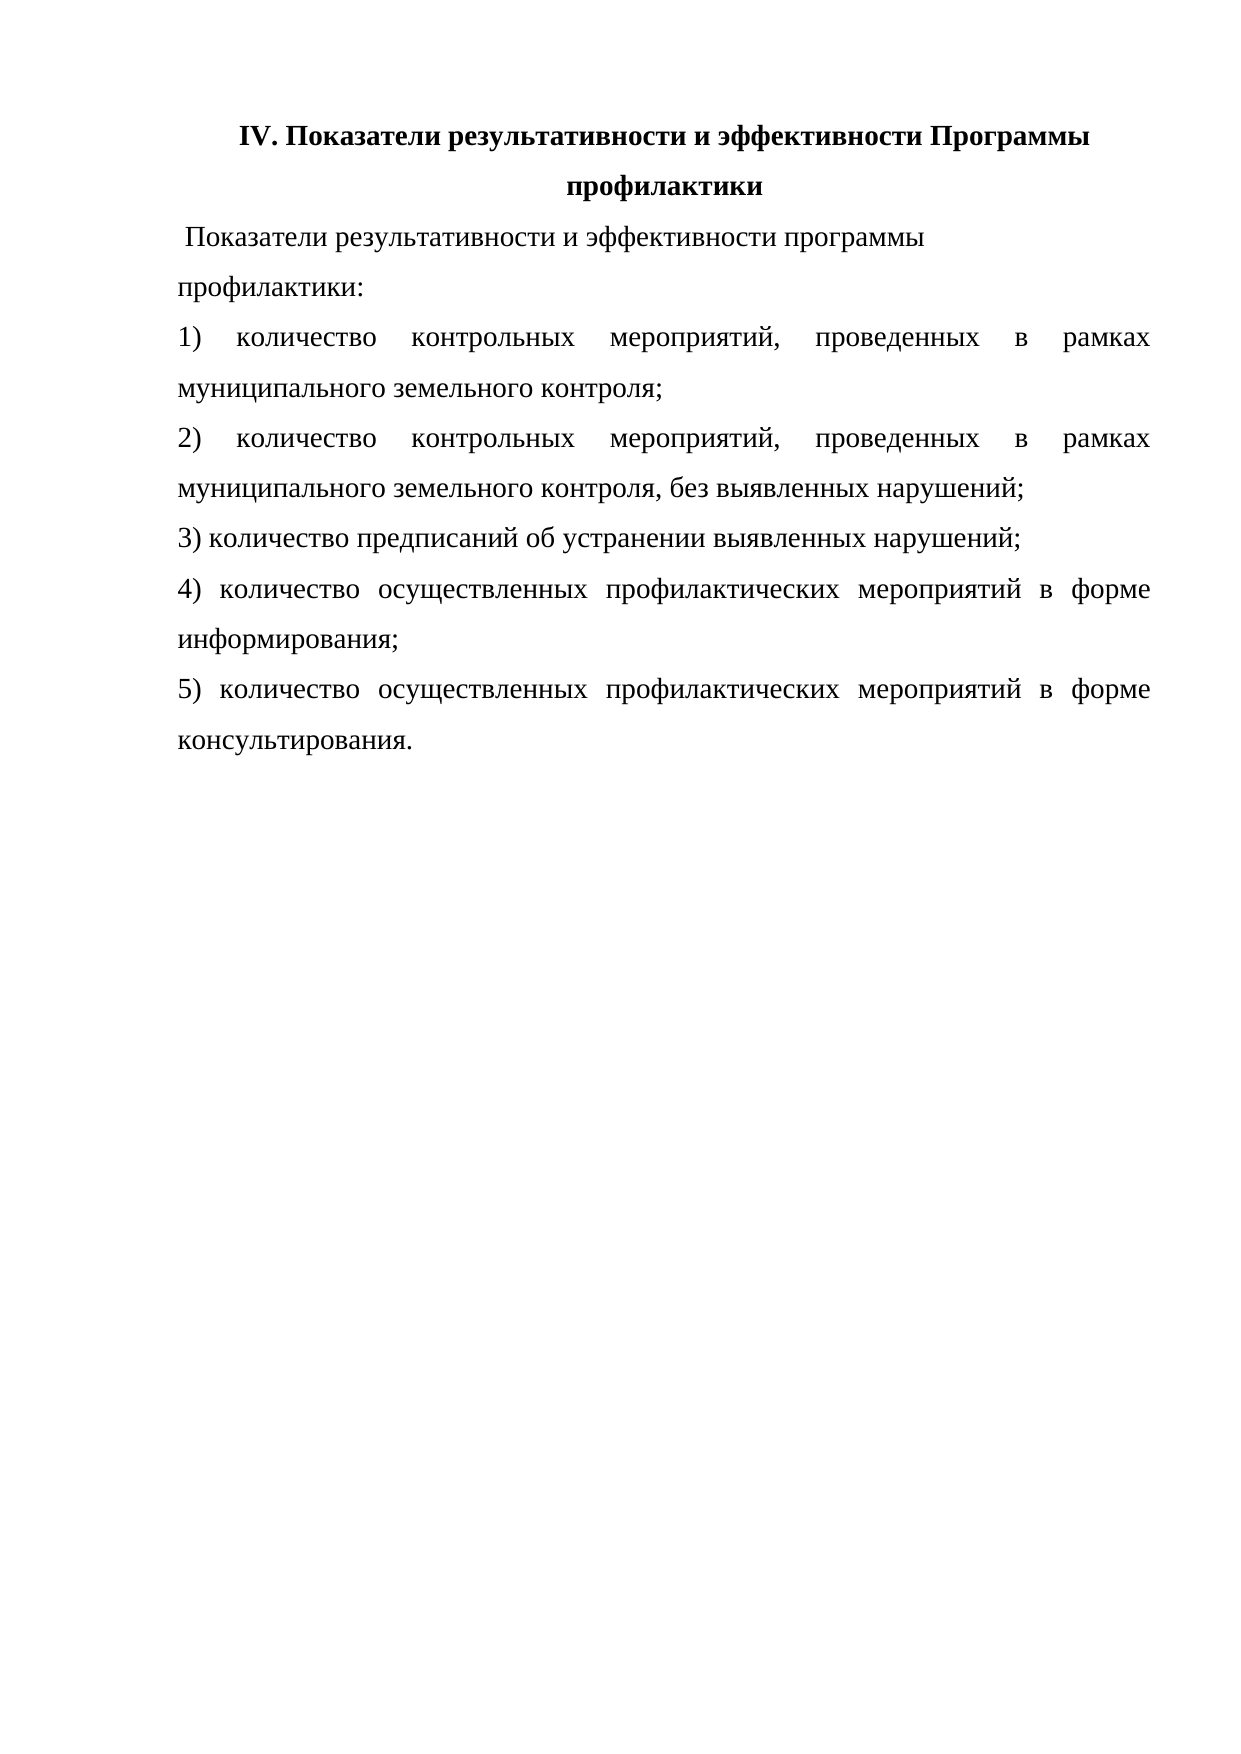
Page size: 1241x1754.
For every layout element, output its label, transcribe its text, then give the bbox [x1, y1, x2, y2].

text 5) количество осуществленных профилактических мероприятий в форме консультирования. [177, 672, 1152, 755]
text Показатели результативности и эффективности программы [177, 219, 1152, 252]
text IV. Показатели результативности и эффективности Программы [177, 118, 1152, 152]
text профилактики [177, 168, 1152, 202]
text 2) количество контрольных мероприятий, проведенных в рамках муниципального земельного контроля, без выявленных нарушений; [177, 420, 1152, 504]
text 3) количество предписаний об устранении выявленных нарушений; [177, 521, 1152, 554]
text 4) количество осуществленных профилактических мероприятий в форме информирования; [177, 571, 1152, 655]
text профилактики: [177, 269, 1152, 303]
text 1) количество контрольных мероприятий, проведенных в рамках муниципального земельного контроля; [177, 319, 1152, 403]
